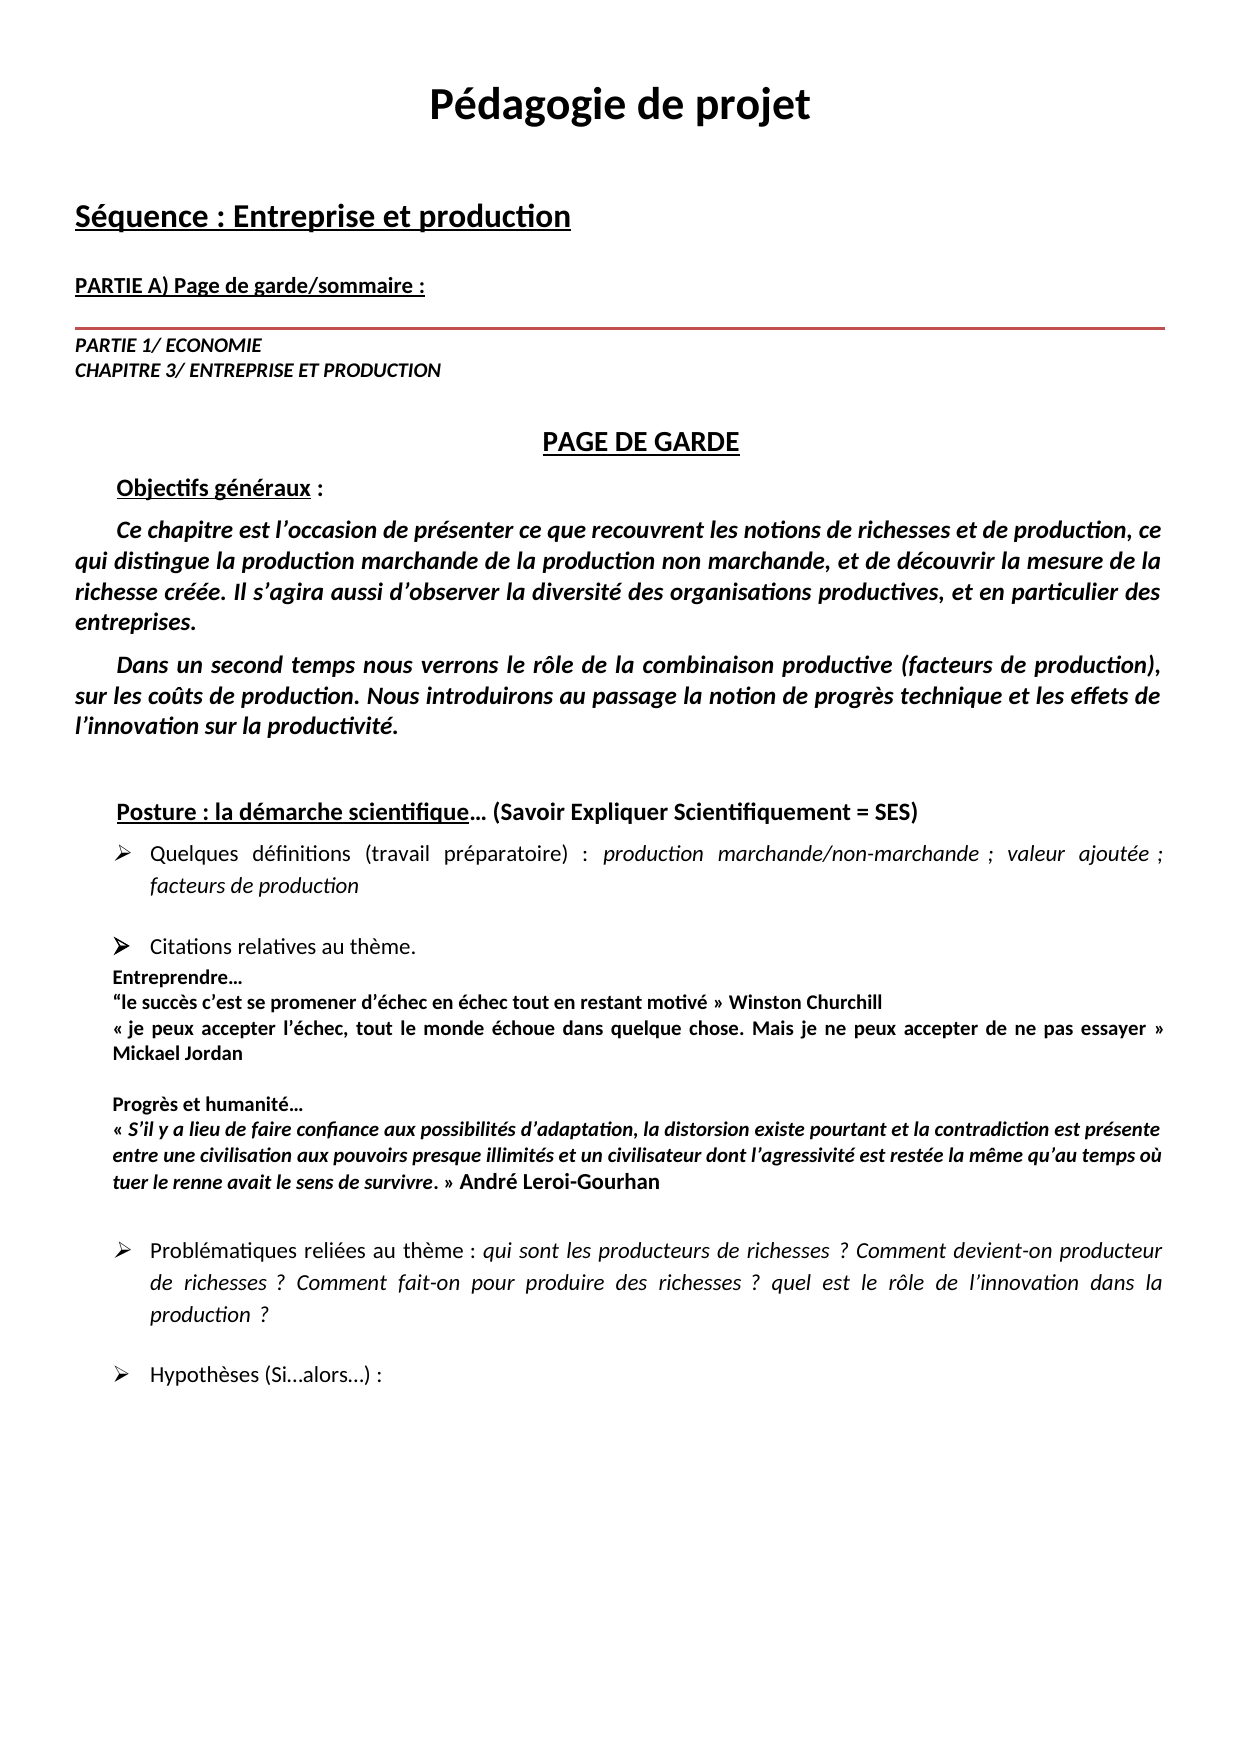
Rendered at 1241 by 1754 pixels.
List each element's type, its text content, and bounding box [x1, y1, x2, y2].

text Entreprendre… [112, 964, 1165, 989]
text “le succès c’est se promener d’échec en échec tout en restant motivé » Winston Churchill [112, 989, 1165, 1015]
text Objectifs généraux : [75, 472, 1165, 502]
text « je peux accepter l’échec, tout le monde échoue dans quelque chose. Mais je ne peux accepter de ne pas essayer » Mickael Jordan [112, 1015, 1165, 1066]
list Problématiques reliées au thème : qui sont les producteurs de richesses ? Comment devient-on producteur de richesses ? Comment fait-on pour produire des richesses ? quel est le rôle de l’innovation dans la production ? [112, 1236, 1165, 1328]
text CHAPITRE 3/ ENTREPRISE ET PRODUCTION [75, 358, 1165, 383]
text Progrès et humanité… [112, 1091, 1165, 1116]
text PAGE DE GARDE [75, 423, 1165, 459]
list Quelques définitions (travail préparatoire) : production marchande/non-marchande ; valeur ajoutée ; facteurs de production [112, 839, 1165, 899]
text Séquence : Entreprise et production [75, 194, 1165, 235]
text PARTIE A) Page de garde/sommaire : [75, 271, 1165, 299]
text Dans un second temps nous verrons le rôle de la combinaison productive (facteurs de production), sur les coûts de production. Nous introduirons au passage la notion de progrès technique et les effets de l’innovation sur la productivité. [75, 649, 1165, 741]
list Citations relatives au thème. [112, 932, 1165, 960]
list Hypothèses (Si…alors…) : [112, 1360, 1165, 1388]
text Posture : la démarche scientifique… (Savoir Expliquer Scientifiquement = SES) [75, 796, 1165, 827]
text PARTIE 1/ ECONOMIE [75, 330, 1165, 358]
text « S’il y a lieu de faire confiance aux possibilités d’adaptation, la distorsion existe pourtant et la contradiction est présente entre une civilisation aux pouvoirs presque illimités et un civilisateur dont l’agressivité est restée la même qu’au temps où tuer le renne avait le sens de survivre. » André Leroi-Gourhan [112, 1116, 1165, 1195]
text Ce chapitre est l’occasion de présenter ce que recouvrent les notions de richesses et de production, ce qui distingue la production marchande de la production non marchande, et de découvrir la mesure de la richesse créée. Il s’agira aussi d’observer la diversité des organisations productives, et en particulier des entreprises. [75, 515, 1165, 637]
text Pédagogie de projet [75, 75, 1165, 131]
